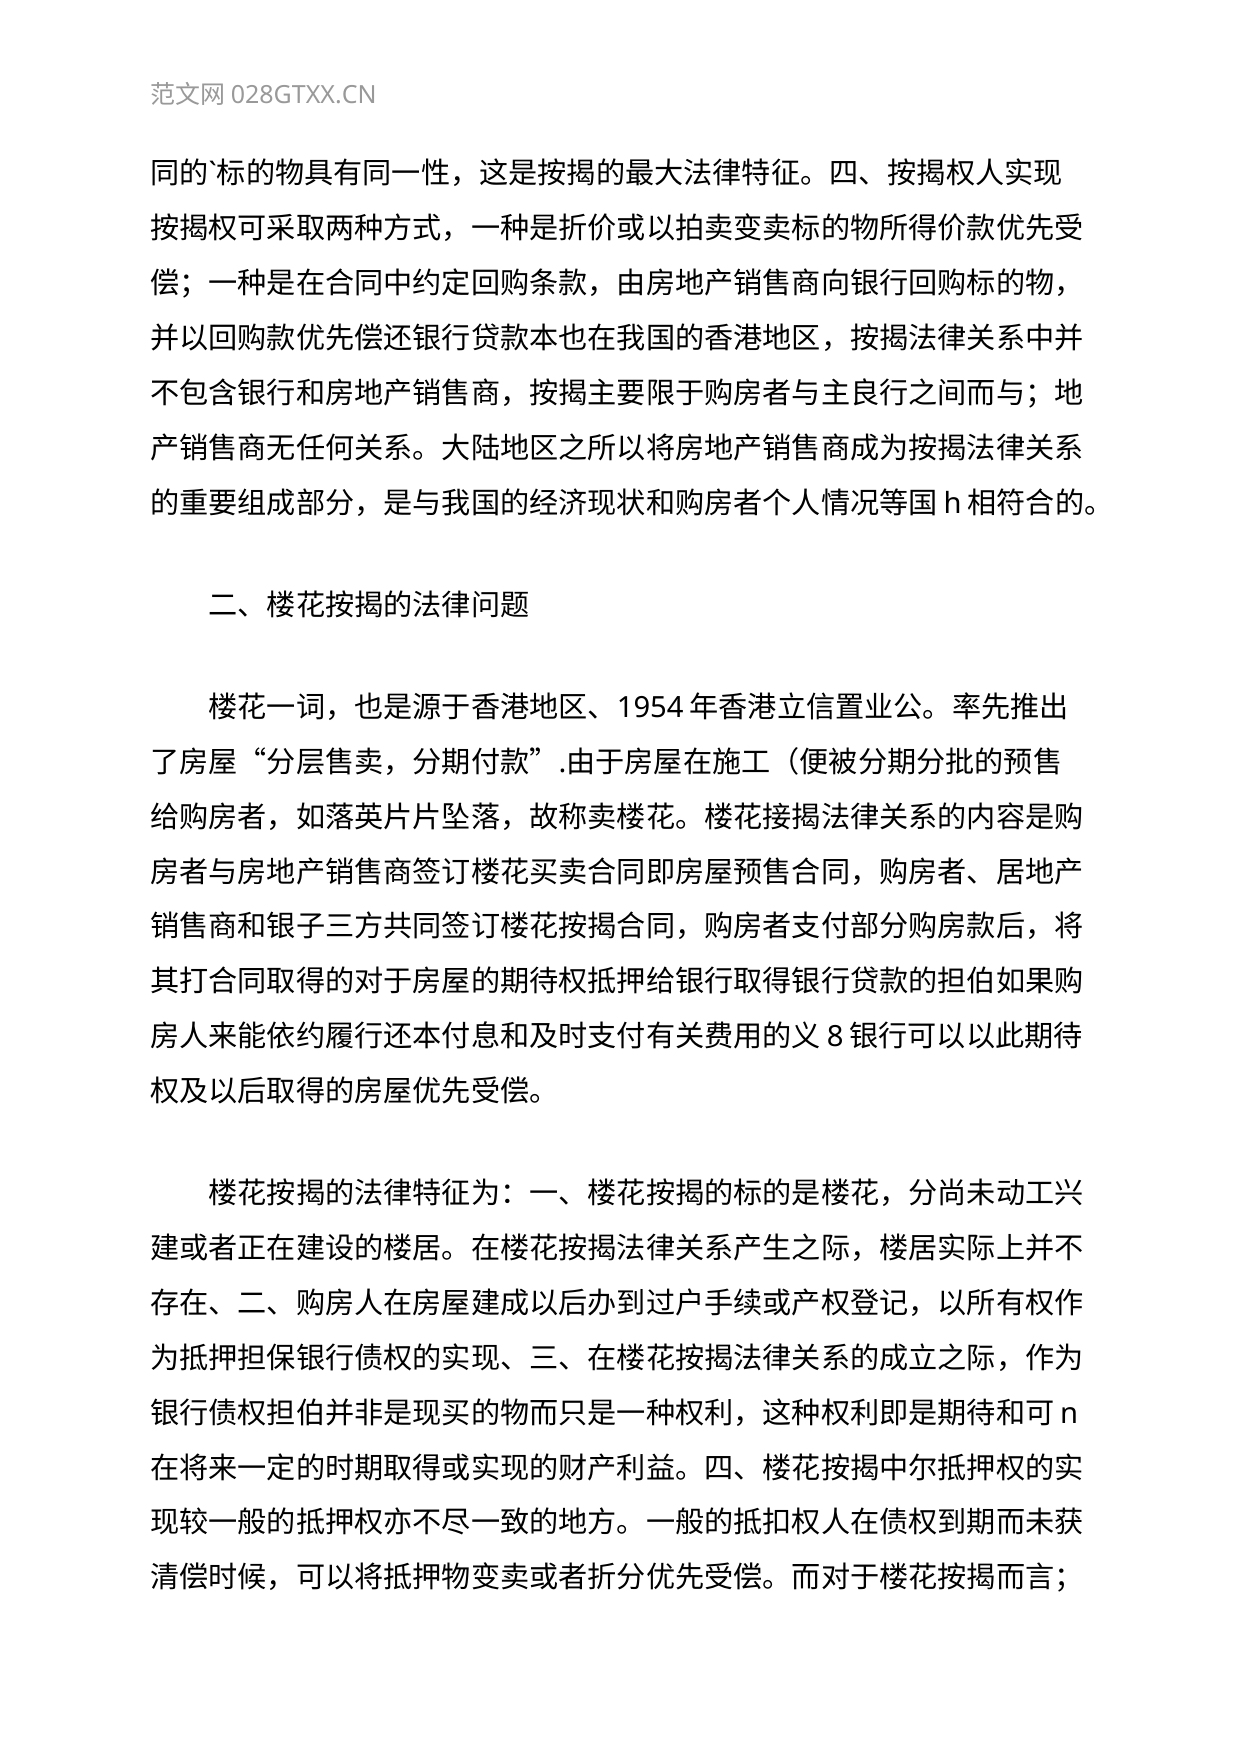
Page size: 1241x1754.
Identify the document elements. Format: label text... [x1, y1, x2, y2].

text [150, 150, 1090, 522]
text 楼花一词，也是源于香港地区、1954年香港立信置业公。率先推出了房屋“分层售卖，分期付款”.由于房屋在施工（便被分期分批的预售给购房者，如落英片片坠落，故称卖楼花。楼花接揭法律关系的内容是购房者与房地产销售商签订楼花买卖合同即房屋预售合同，购房者、居地产销售商和银子三方共同签订楼花按揭合同，购房者支付部分购房款后，将其打合同取得的对于房屋的期待权抵押给银行取得银行贷款的担伯如果购房人来能依约履行还本付息和及时支付有关费用的义8银行可以以此期待权及以后取得的房屋优先受偿。 [150, 683, 1090, 1110]
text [150, 1169, 1090, 1596]
text 二、楼花按揭的法律问题 [150, 581, 1090, 624]
